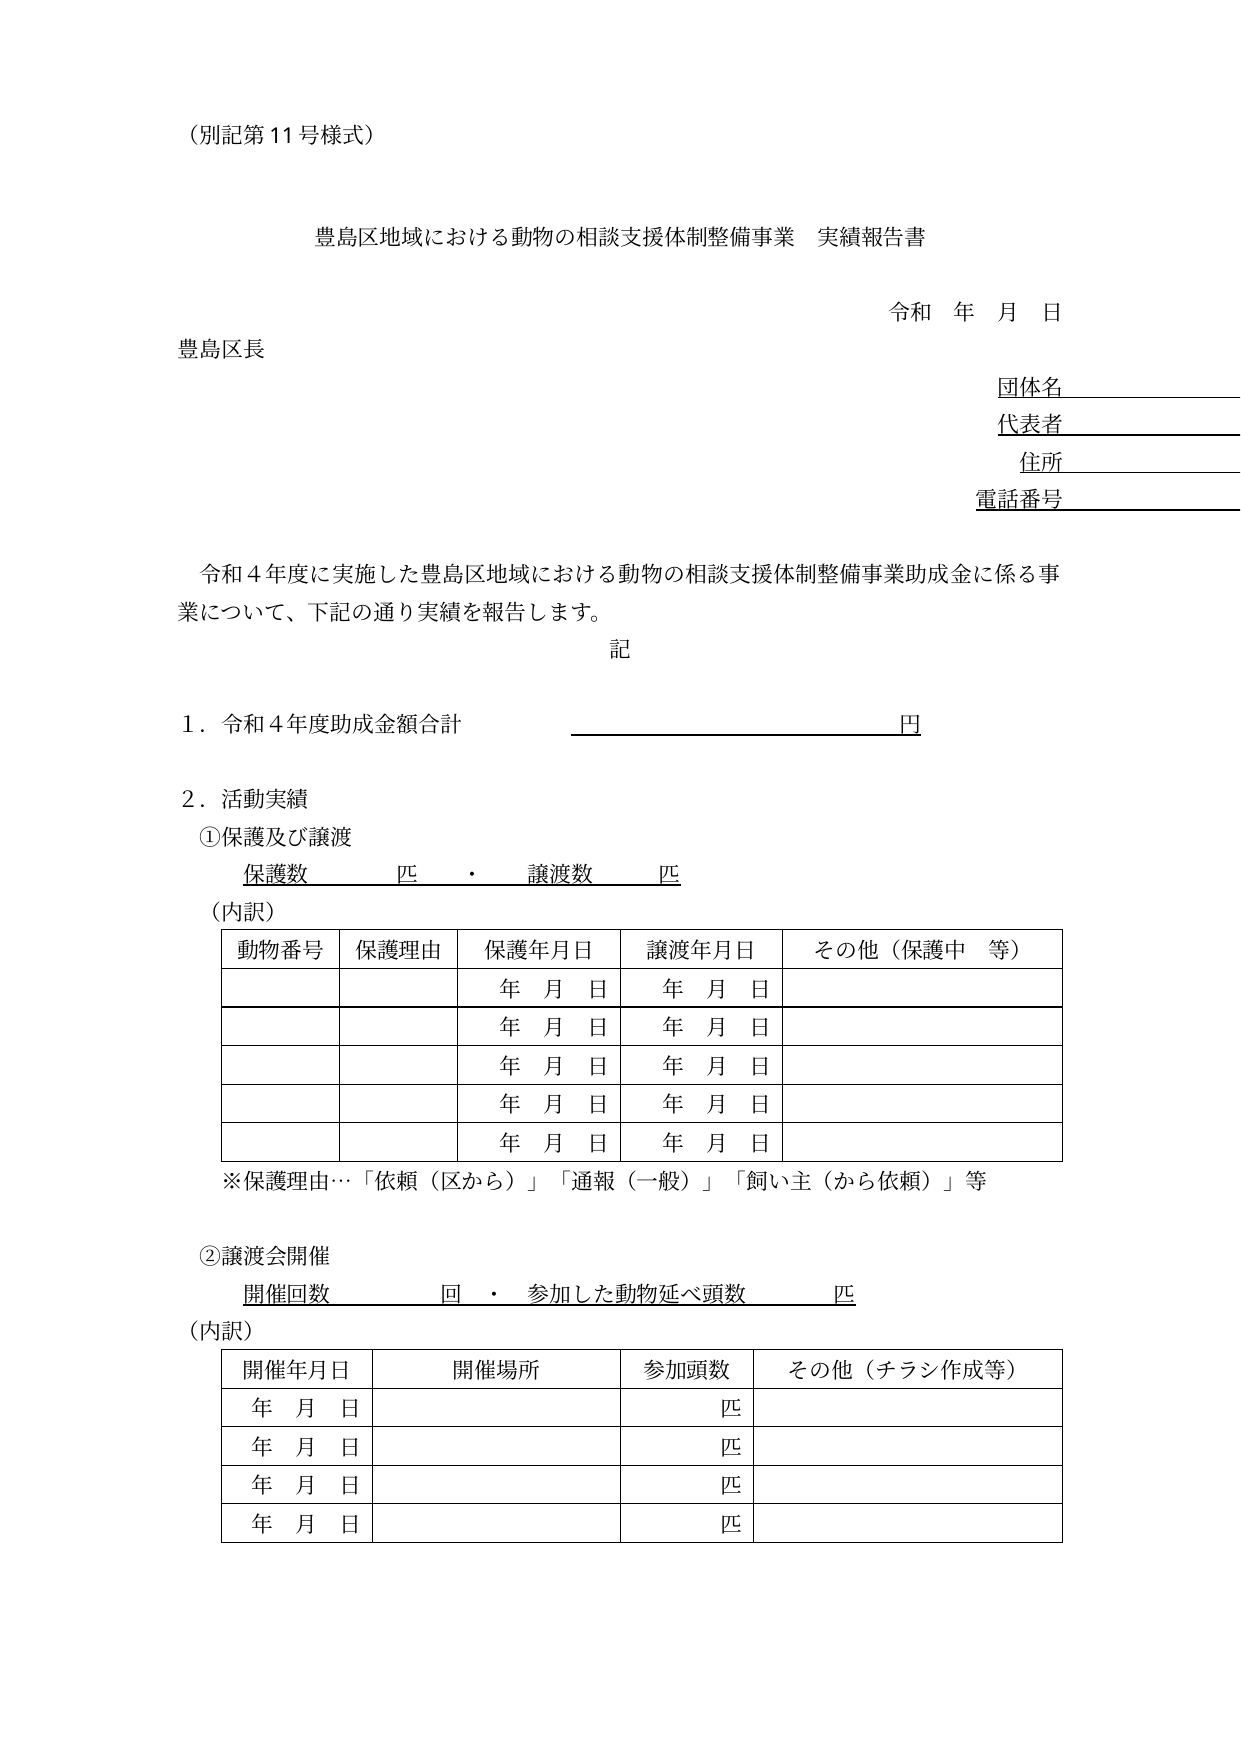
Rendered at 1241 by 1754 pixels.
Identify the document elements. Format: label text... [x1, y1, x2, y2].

text ２．活動実績 [177, 779, 1063, 817]
table_cell [783, 969, 1062, 1006]
text ※保護理由…「依頼（区から）」「通報（一般）」「飼い主（から依頼）」等 [177, 1162, 1063, 1199]
table_cell 匹 [621, 1466, 753, 1503]
table_header 参加頭数 [621, 1350, 753, 1388]
table_header 動物番号 [222, 930, 339, 968]
table_cell 年 月 日 [458, 969, 620, 1006]
table_cell [783, 1123, 1062, 1161]
table_header 保護年月日 [458, 930, 620, 968]
text 令和４年度に実施した豊島区地域における動物の相談支援体制整備事業助成金に係る事業について、下記の通り実績を報告します。 [177, 554, 1063, 629]
table_cell 年 月 日 [222, 1389, 372, 1426]
text 団体名 [177, 367, 1063, 404]
table_cell [783, 1085, 1062, 1122]
table_header 開催場所 [373, 1350, 620, 1388]
table_cell 年 月 日 [621, 1046, 782, 1083]
table_header その他（チラシ作成等） [754, 1350, 1062, 1388]
text 電話番号 [177, 479, 1063, 517]
table_cell [340, 1008, 457, 1045]
text 住所 [177, 442, 1063, 479]
table_cell 年 月 日 [621, 1085, 782, 1122]
table_header 保護理由 [340, 930, 457, 968]
table_cell 年 月 日 [458, 1085, 620, 1122]
text ①保護及び譲渡 [177, 817, 1063, 854]
table_cell [373, 1427, 620, 1465]
table_cell 年 月 日 [222, 1504, 372, 1542]
table_cell [222, 1008, 339, 1045]
table_cell 匹 [621, 1389, 753, 1426]
table_cell [783, 1046, 1062, 1083]
text １．令和４年度助成金額合計 円 [177, 704, 1063, 742]
table_cell [222, 1046, 339, 1083]
table_cell [340, 1085, 457, 1122]
table_cell [373, 1389, 620, 1426]
table_cell 年 月 日 [458, 1046, 620, 1083]
table_cell [783, 1008, 1062, 1045]
table_cell [222, 969, 339, 1006]
text 豊島区地域における動物の相談支援体制整備事業 実績報告書 [177, 217, 1063, 254]
text ②譲渡会開催 [177, 1237, 1019, 1274]
table_cell [340, 969, 457, 1006]
table_cell 匹 [621, 1427, 753, 1465]
subtitle 記 [177, 629, 1063, 667]
table_cell [754, 1389, 1062, 1426]
table_header 譲渡年月日 [621, 930, 782, 968]
table_cell 年 月 日 [621, 1123, 782, 1161]
table_cell [222, 1085, 339, 1122]
table_cell [373, 1466, 620, 1503]
table_header その他（保護中 等） [783, 930, 1062, 968]
table_cell 年 月 日 [621, 1008, 782, 1045]
table_cell 年 月 日 [458, 1008, 620, 1045]
text 保護数 匹 ・ 譲渡数 匹 [177, 854, 1063, 892]
table_cell [754, 1427, 1062, 1465]
text （内訳） [177, 1312, 1063, 1349]
table_cell 匹 [621, 1504, 753, 1542]
text 開催回数 回 ・ 参加した動物延べ頭数 匹 [177, 1274, 1019, 1312]
text 令和 年 月 日 [177, 292, 1063, 329]
table_cell [373, 1504, 620, 1542]
table_cell [340, 1046, 457, 1083]
table_cell 年 月 日 [222, 1427, 372, 1465]
table_cell [754, 1466, 1062, 1503]
table_header 開催年月日 [222, 1350, 372, 1388]
table_cell 年 月 日 [222, 1466, 372, 1503]
table_cell 年 月 日 [458, 1123, 620, 1161]
table_cell [340, 1123, 457, 1161]
table_cell [754, 1504, 1062, 1542]
table_cell [222, 1123, 339, 1161]
text 豊島区長 [177, 329, 1063, 367]
text 代表者 [177, 404, 1063, 442]
text （内訳） [177, 892, 1063, 929]
table_cell 年 月 日 [621, 969, 782, 1006]
